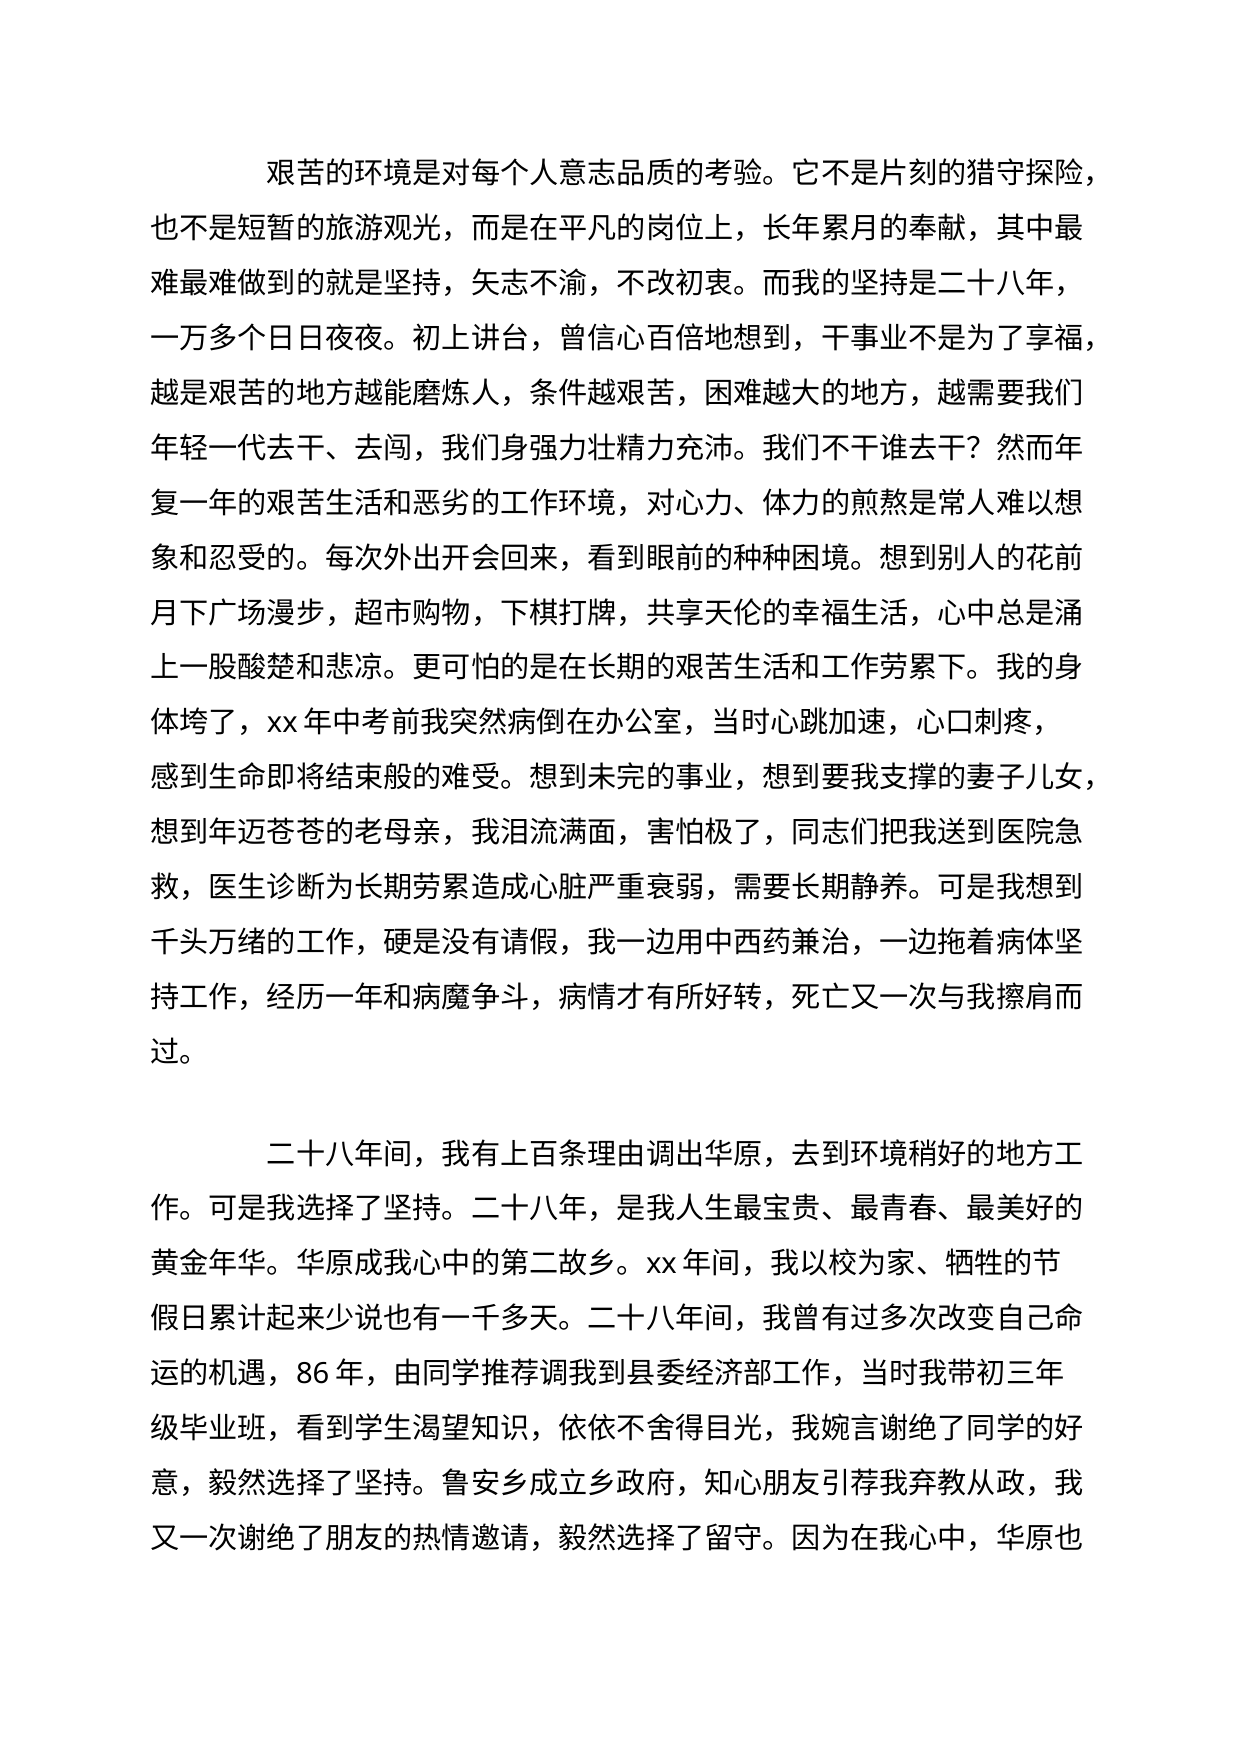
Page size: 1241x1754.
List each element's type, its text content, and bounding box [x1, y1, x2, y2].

text 艰苦的环境是对每个人意志品质的考验。它不是片刻的猎守探险，也不是短暂的旅游观光，而是在平凡的岗位上，长年累月的奉献，其中最难最难做到的就是坚持，矢志不渝，不改初衷。而我的坚持是二十八年，一万多个日日夜夜。初上讲台，曾信心百倍地想到，干事业不是为了享福，越是艰苦的地方越能磨炼人，条件越艰苦，困难越大的地方，越需要我们年轻一代去干、去闯，我们身强力壮精力充沛。我们不干谁去干？然而年复一年的艰苦生活和恶劣的工作环境，对心力、体力的煎熬是常人难以想象和忍受的。每次外出开会回来，看到眼前的种种困境。想到别人的花前月下广场漫步，超市购物，下棋打牌，共享天伦的幸福生活，心中总是涌上一股酸楚和悲凉。更可怕的是在长期的艰苦生活和工作劳累下。我的身体垮了，xx年中考前我突然病倒在办公室，当时心跳加速，心口刺疼，感到生命即将结束般的难受。想到未完的事业，想到要我支撑的妻子儿女，想到年迈苍苍的老母亲，我泪流满面，害怕极了，同志们把我送到医院急救，医生诊断为长期劳累造成心脏严重衰弱，需要长期静养。可是我想到千头万绪的工作，硬是没有请假，我一边用中西药兼治，一边拖着病体坚持工作，经历一年和病魔争斗，病情才有所好转，死亡又一次与我擦肩而过。 [150, 150, 1090, 1071]
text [150, 1130, 1090, 1557]
